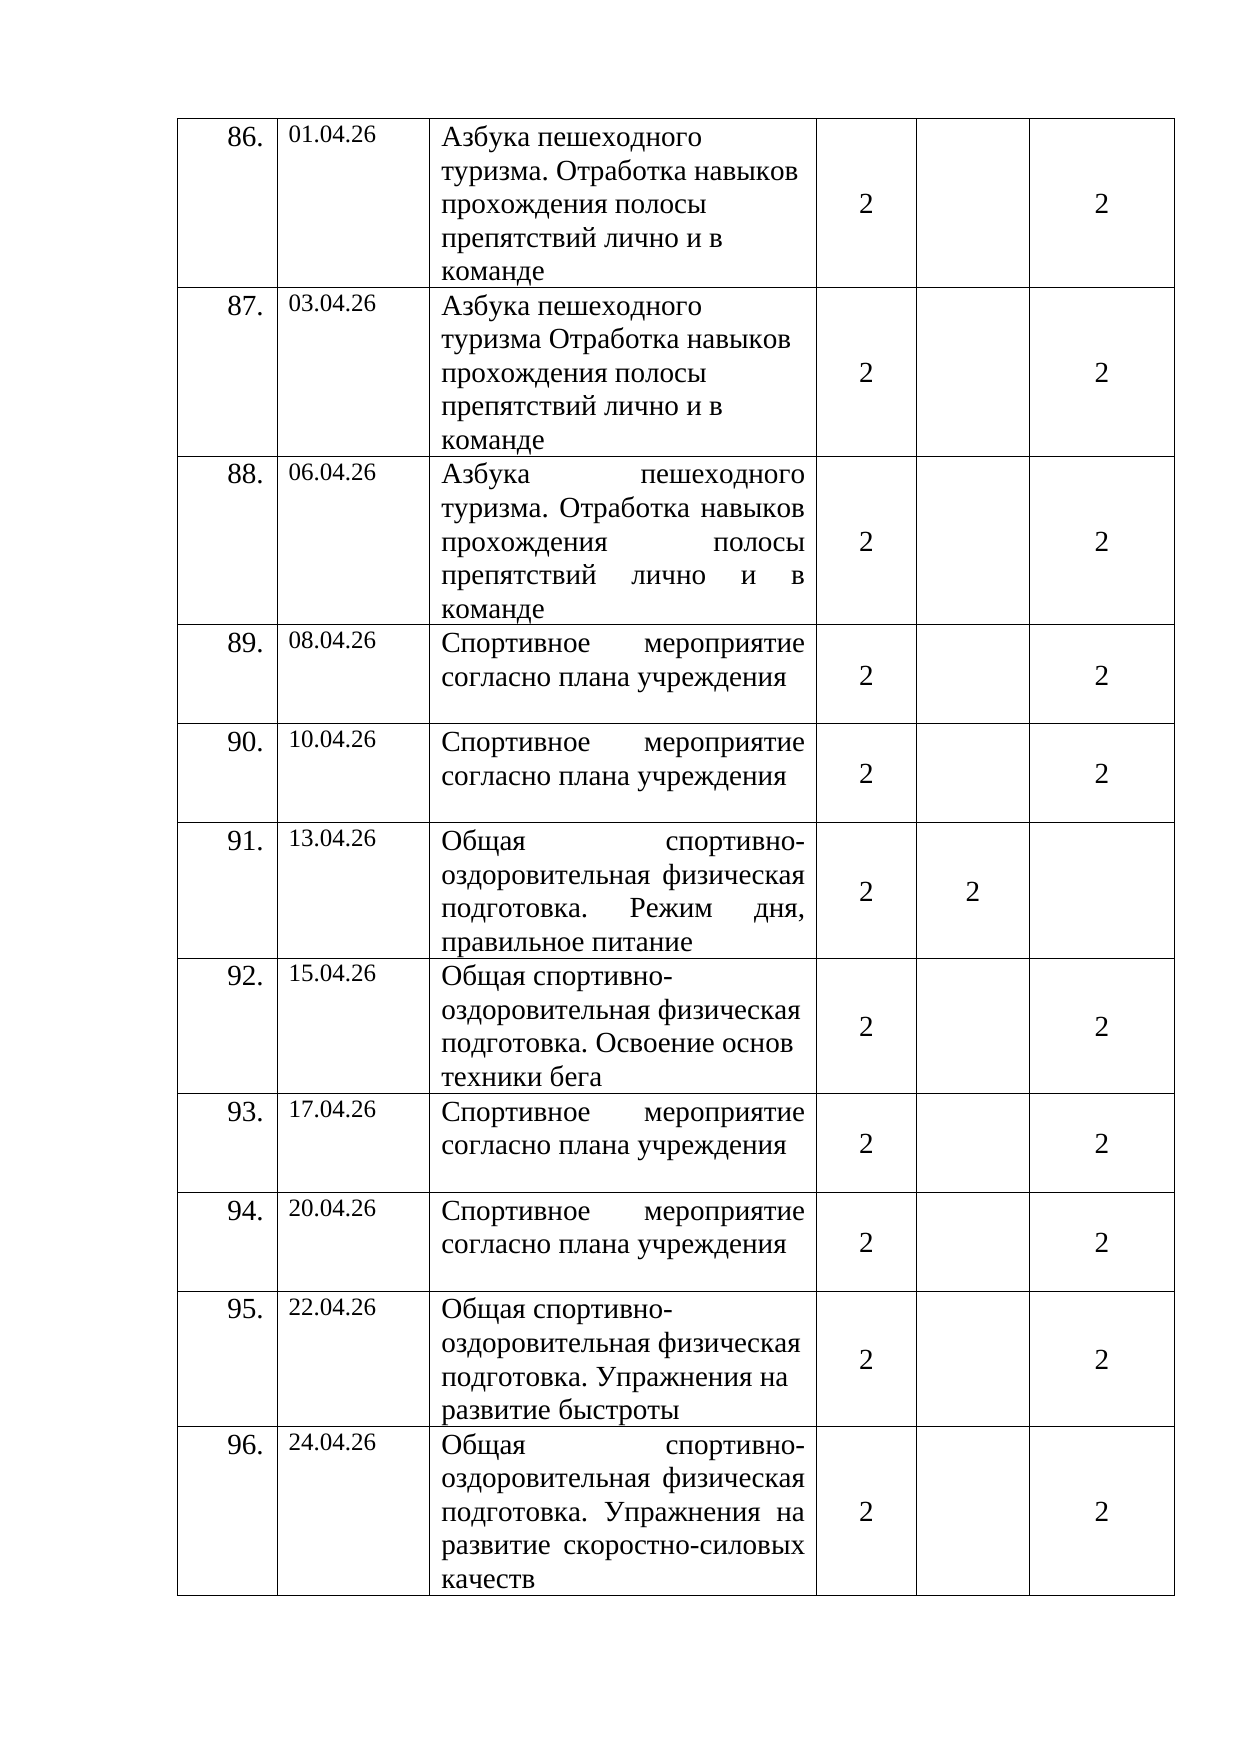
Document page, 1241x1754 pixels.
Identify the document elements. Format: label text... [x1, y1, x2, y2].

table_cell Общая спортивно-оздоровительная физическая подготовка. Упражнения на развитие быстроты [430, 1292, 816, 1426]
table_cell 2 [817, 823, 916, 957]
table_cell 17.04.26 [278, 1094, 429, 1192]
table_cell Общая спортивно-оздоровительная физическая подготовка. Режим дня, правильное питание [430, 823, 816, 957]
table_cell 22.04.26 [278, 1292, 429, 1426]
table_cell 2 [817, 1193, 916, 1291]
table_cell [178, 1193, 277, 1291]
table_cell [917, 1193, 1029, 1291]
table_cell 10.04.26 [278, 724, 429, 822]
table_cell [178, 625, 277, 723]
table_cell 08.04.26 [278, 625, 429, 723]
table_cell 2 [1030, 1193, 1174, 1291]
table_cell [178, 1094, 277, 1192]
table_cell [917, 959, 1029, 1093]
table_cell 2 [1030, 119, 1174, 287]
table_cell [1030, 823, 1174, 957]
table_cell 2 [817, 119, 916, 287]
table_cell [178, 724, 277, 822]
table_cell [178, 823, 277, 957]
table_cell [178, 288, 277, 456]
table_cell [917, 1094, 1029, 1192]
table_cell 20.04.26 [278, 1193, 429, 1291]
table_cell 2 [1030, 1292, 1174, 1426]
table_cell [917, 1427, 1029, 1594]
table_cell Азбука пешеходного туризма Отработка навыков прохождения полосы препятствий лично и в команде [430, 288, 816, 456]
table_cell 2 [817, 1427, 916, 1594]
table_cell 2 [917, 823, 1029, 957]
table_cell Спортивное мероприятие согласно плана учреждения [430, 1193, 816, 1291]
table_cell 15.04.26 [278, 959, 429, 1093]
table_cell 24.04.26 [278, 1427, 429, 1594]
table_cell Спортивное мероприятие согласно плана учреждения [430, 1094, 816, 1192]
table_cell Спортивное мероприятие согласно плана учреждения [430, 724, 816, 822]
table_cell 2 [1030, 724, 1174, 822]
table_cell 13.04.26 [278, 823, 429, 957]
table_cell 2 [817, 625, 916, 723]
table_cell 2 [817, 1292, 916, 1426]
table_cell 2 [817, 1094, 916, 1192]
table_cell 2 [1030, 625, 1174, 723]
table_cell [917, 457, 1029, 624]
table_cell [178, 1292, 277, 1426]
table_cell 03.04.26 [278, 288, 429, 456]
table_cell 2 [1030, 1427, 1174, 1594]
table_cell 06.04.26 [278, 457, 429, 624]
table_cell 01.04.26 [278, 119, 429, 287]
table_cell [178, 959, 277, 1093]
table_cell 2 [817, 288, 916, 456]
table_cell [917, 724, 1029, 822]
table_cell [917, 625, 1029, 723]
table_cell Общая спортивно-оздоровительная физическая подготовка. Освоение основ техники бега [430, 959, 816, 1093]
table_cell 2 [817, 457, 916, 624]
table_cell [917, 1292, 1029, 1426]
table_cell 2 [1030, 1094, 1174, 1192]
table_cell 2 [817, 959, 916, 1093]
table_cell 2 [1030, 457, 1174, 624]
table_cell 2 [817, 724, 916, 822]
table_cell Общая спортивно-оздоровительная физическая подготовка. Упражнения на развитие скоростно-силовых качеств [430, 1427, 816, 1594]
table_cell Спортивное мероприятие согласно плана учреждения [430, 625, 816, 723]
table_cell Азбука пешеходного туризма. Отработка навыков прохождения полосы препятствий лично и в команде [430, 457, 816, 624]
table_cell 2 [1030, 288, 1174, 456]
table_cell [430, 119, 816, 287]
table_cell 2 [1030, 959, 1174, 1093]
table_cell [917, 119, 1029, 287]
table_cell [178, 457, 277, 624]
table_cell [178, 119, 277, 287]
table_cell [178, 1427, 277, 1594]
table_cell [917, 288, 1029, 456]
